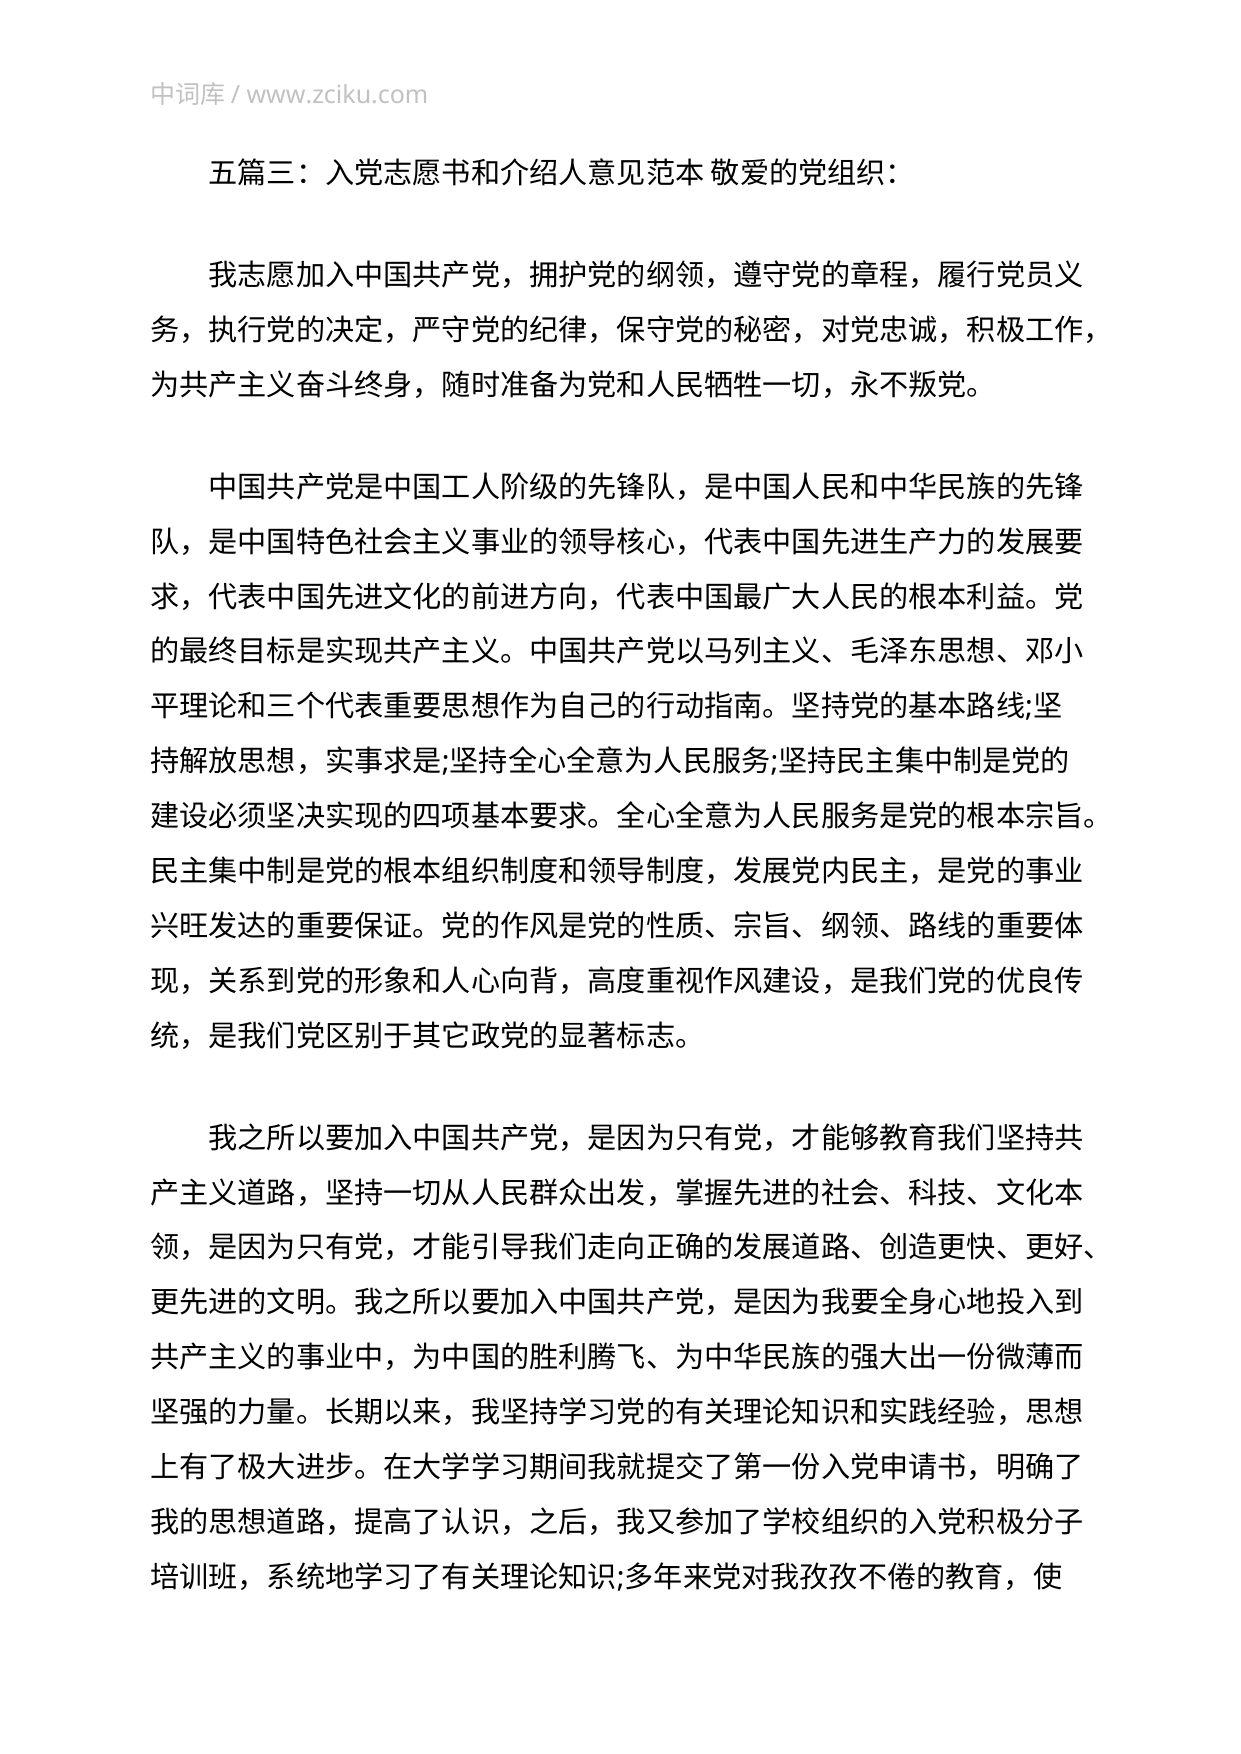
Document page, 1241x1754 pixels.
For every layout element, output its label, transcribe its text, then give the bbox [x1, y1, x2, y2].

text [150, 1114, 1090, 1596]
text 五篇三：入党志愿书和介绍人意见范本 敬爱的党组织： [150, 150, 1090, 192]
text 我志愿加入中国共产党，拥护党的纲领，遵守党的章程，履行党员义务，执行党的决定，严守党的纪律，保守党的秘密，对党忠诚，积极工作，为共产主义奋斗终身，随时准备为党和人民牺牲一切，永不叛党。 [150, 252, 1090, 404]
text 中国共产党是中国工人阶级的先锋队，是中国人民和中华民族的先锋队，是中国特色社会主义事业的领导核心，代表中国先进生产力的发展要求，代表中国先进文化的前进方向，代表中国最广大人民的根本利益。党的最终目标是实现共产主义。中国共产党以马列主义、毛泽东思想、邓小平理论和三个代表重要思想作为自己的行动指南。坚持党的基本路线;坚持解放思想，实事求是;坚持全心全意为人民服务;坚持民主集中制是党的建设必须坚决实现的四项基本要求。全心全意为人民服务是党的根本宗旨。民主集中制是党的根本组织制度和领导制度，发展党内民主，是党的事业兴旺发达的重要保证。党的作风是党的性质、宗旨、纲领、路线的重要体现，关系到党的形象和人心向背，高度重视作风建设，是我们党的优良传统，是我们党区别于其它政党的显著标志。 [150, 463, 1090, 1055]
